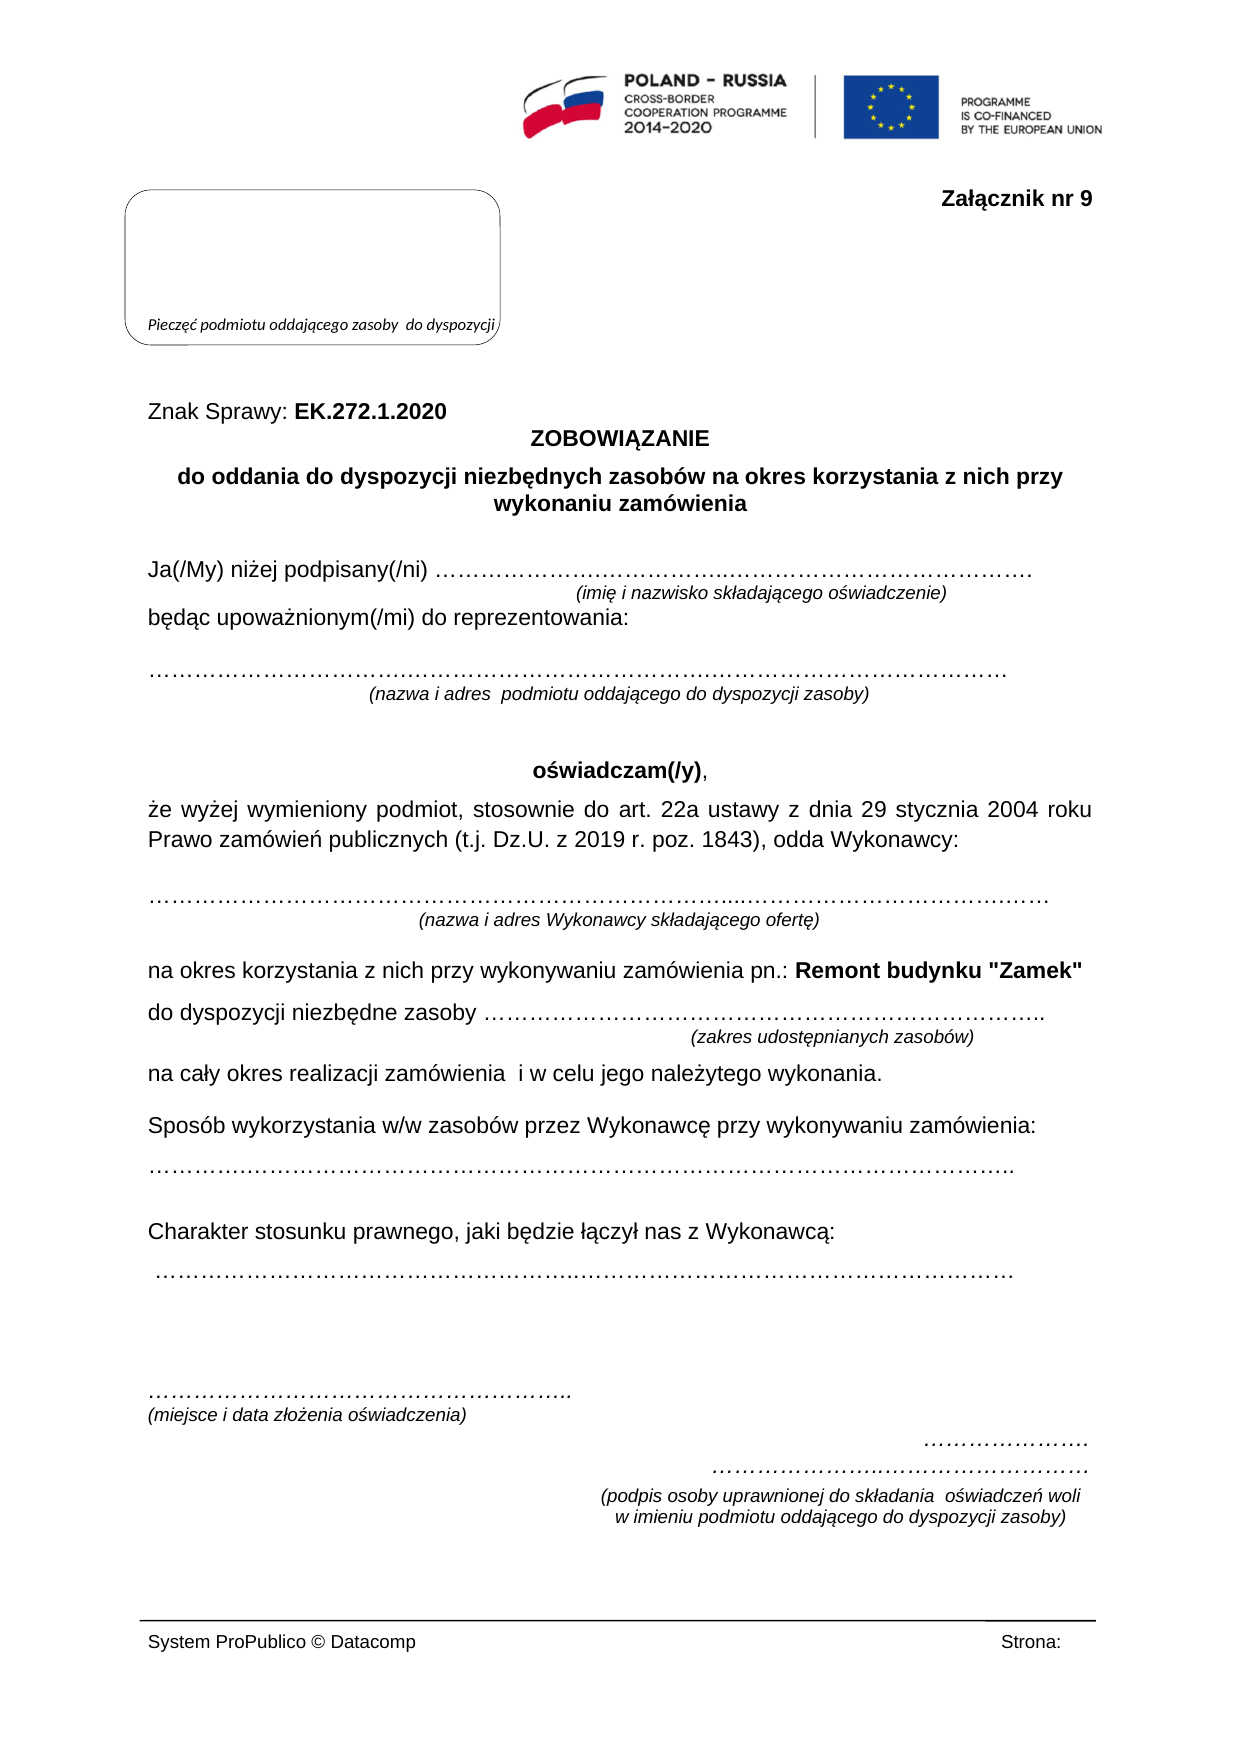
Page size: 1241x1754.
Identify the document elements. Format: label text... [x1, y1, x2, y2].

text ZOBOWIĄZANIE [148, 424, 1093, 451]
text że wyżej wymieniony podmiot, stosownie do art. 22a ustawy z dnia 29 stycznia 2004 roku Prawo zamówień publicznych (t.j. Dz.U. z 2019 r. poz. 1843), odda Wykonawcy: [148, 796, 1093, 852]
text Charakter stosunku prawnego, jaki będzie łączył nas z Wykonawcą: [148, 1218, 1093, 1244]
text …………………………………………………………………....…………………………….…… [148, 882, 1093, 909]
text będąc upoważnionym(/mi) do reprezentowania: [148, 603, 1093, 630]
text Ja(/My) niżej podpisany(/ni) ………………….……………..…………………………………. [148, 556, 1093, 582]
text (zakres udostępnianych zasobów) [251, 1026, 1093, 1047]
text (nazwa i adres podmiotu oddającego do dyspozycji zasoby) [148, 682, 1093, 704]
subtitle Załącznik nr 9 [207, 185, 1093, 211]
text ………………….…………………..……………………… [148, 1425, 1093, 1478]
text na okres korzystania z nich przy wykonywaniu zamówienia pn.: Remont budynku "Zamek" [148, 957, 1093, 983]
text ………….……………………………………………………………………………………….. [148, 1152, 1093, 1178]
text (nazwa i adres Wykonawcy składającego ofertę) [148, 909, 1093, 930]
text Pieczęć podmiotu oddającego zasoby do dyspozycji [148, 314, 1093, 335]
text na cały okres realizacji zamówienia i w celu jego należytego wykonania. [148, 1060, 1093, 1086]
text (imię i nazwisko składającego oświadczenie) [576, 582, 1093, 603]
text oświadczam(/y), [148, 757, 1093, 783]
text do oddania do dyspozycji niezbędnych zasobów na okres korzystania z nich przy wykonaniu zamówienia [148, 463, 1093, 516]
text ……………………………………………….. [148, 1377, 1093, 1404]
text Znak Sprawy: EK.272.1.2020 [148, 398, 1093, 424]
text (podpis osoby uprawnionej do składania oświadczeń woli w imieniu podmiotu oddającego do dyspozycji zasoby) [590, 1484, 1093, 1527]
picture [506, 57, 1116, 148]
text do dyspozycji niezbędne zasoby ……………………………………………………………….. [148, 999, 1093, 1026]
text Sposób wykorzystania w/w zasobów przez Wykonawcę przy wykonywaniu zamówienia: [148, 1112, 1093, 1139]
text …………………………….………………………………….………………………………… [148, 656, 1093, 682]
text ………………………………………………..………………………………………………… [148, 1257, 1093, 1284]
text (miejsce i data złożenia oświadczenia) [148, 1404, 1093, 1425]
